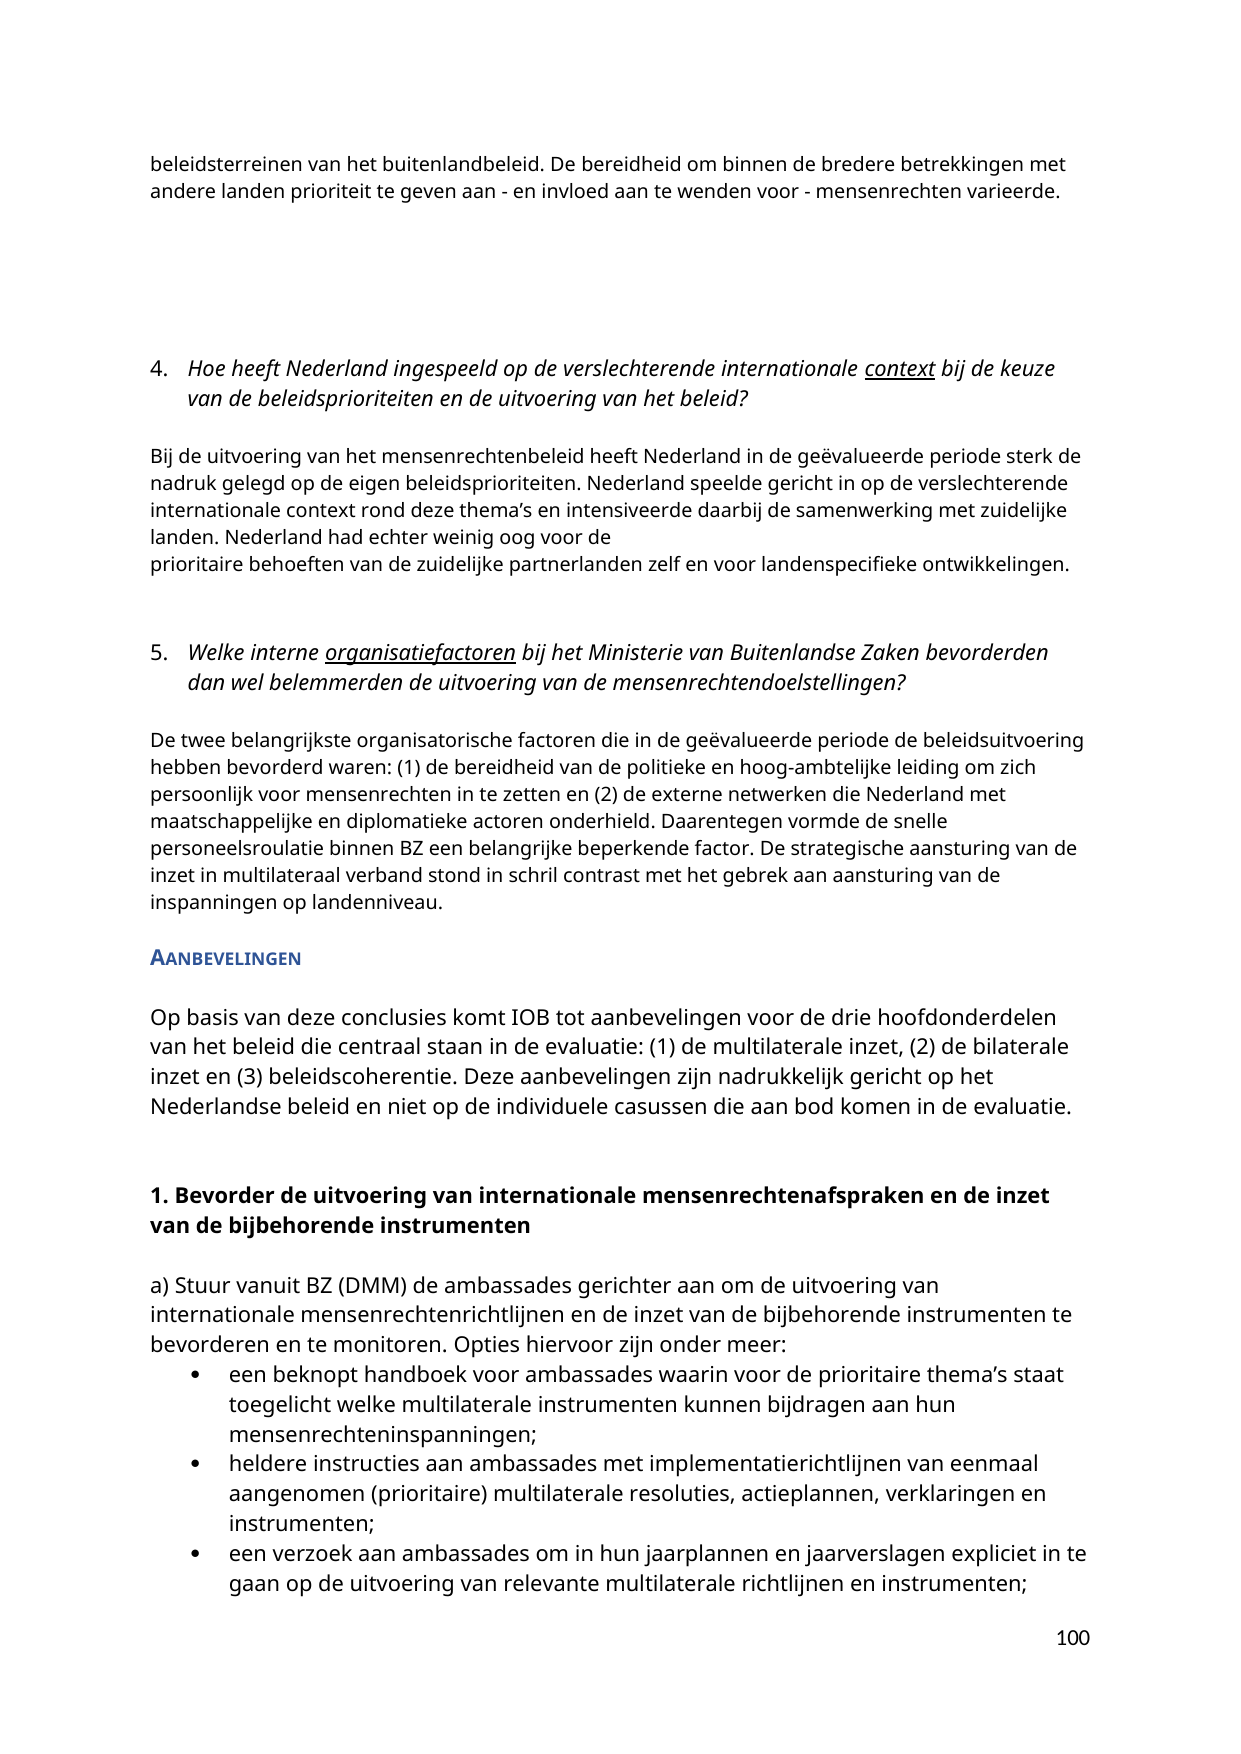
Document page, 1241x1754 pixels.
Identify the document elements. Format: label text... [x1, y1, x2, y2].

list Welke interne organisatiefactoren bij het Ministerie van Buitenlandse Zaken bevorderden dan wel belemmerden de uitvoering van de mensenrechtendoelstellingen? [150, 637, 1090, 696]
list een verzoek aan ambassades om in hun jaarplannen en jaarverslagen expliciet in te gaan op de uitvoering van relevante multilaterale richtlijnen en instrumenten; [191, 1538, 1090, 1597]
text a) Stuur vanuit BZ (DMM) de ambassades gerichter aan om de uitvoering van internationale mensenrechtenrichtlijnen en de inzet van de bijbehorende instrumenten te bevorderen en te monitoren. Opties hiervoor zijn onder meer: [150, 1270, 1090, 1359]
list heldere instructies aan ambassades met implementatierichtlijnen van eenmaal aangenomen (prioritaire) multilaterale resoluties, actieplannen, verklaringen en instrumenten; [191, 1448, 1090, 1538]
text Aanbevelingen [150, 942, 1090, 972]
text 1. Bevorder de uitvoering van internationale mensenrechtenafspraken en de inzet van de bijbehorende instrumenten [150, 1180, 1090, 1240]
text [150, 150, 1090, 204]
text prioritaire behoeften van de zuidelijke partnerlanden zelf en voor landenspecifieke ontwikkelingen. [150, 550, 1090, 577]
text Bij de uitvoering van het mensenrechtenbeleid heeft Nederland in de geëvalueerde periode sterk de nadruk gelegd op de eigen beleidsprioriteiten. Nederland speelde gericht in op de verslechterende internationale context rond deze thema’s en intensiveerde daarbij de samenwerking met zuidelijke landen. Nederland had echter weinig oog voor de [150, 442, 1090, 550]
list Hoe heeft Nederland ingespeeld op de verslechterende internationale context bij de keuze van de beleidsprioriteiten en de uitvoering van het beleid? [150, 353, 1090, 412]
text De twee belangrijkste organisatorische factoren die in de geëvalueerde periode de beleidsuitvoering hebben bevorderd waren: (1) de bereidheid van de politieke en hoog-ambtelijke leiding om zich persoonlijk voor mensenrechten in te zetten en (2) de externe netwerken die Nederland met maatschappelijke en diplomatieke actoren onderhield. Daarentegen vormde de snelle personeelsroulatie binnen BZ een belangrijke beperkende factor. De strategische aansturing van de inzet in multilateraal verband stond in schril contrast met het gebrek aan aansturing van de inspanningen op landenniveau. [150, 726, 1090, 915]
text Op basis van deze conclusies komt IOB tot aanbevelingen voor de drie hoofdonderdelen van het beleid die centraal staan in de evaluatie: (1) de multilaterale inzet, (2) de bilaterale inzet en (3) beleidscoherentie. Deze aanbevelingen zijn nadrukkelijk gericht op het Nederlandse beleid en niet op de individuele casussen die aan bod komen in de evaluatie. [150, 1002, 1090, 1121]
list een beknopt handboek voor ambassades waarin voor de prioritaire thema’s staat toegelicht welke multilaterale instrumenten kunnen bijdragen aan hun mensenrechteninspanningen; [191, 1359, 1090, 1448]
